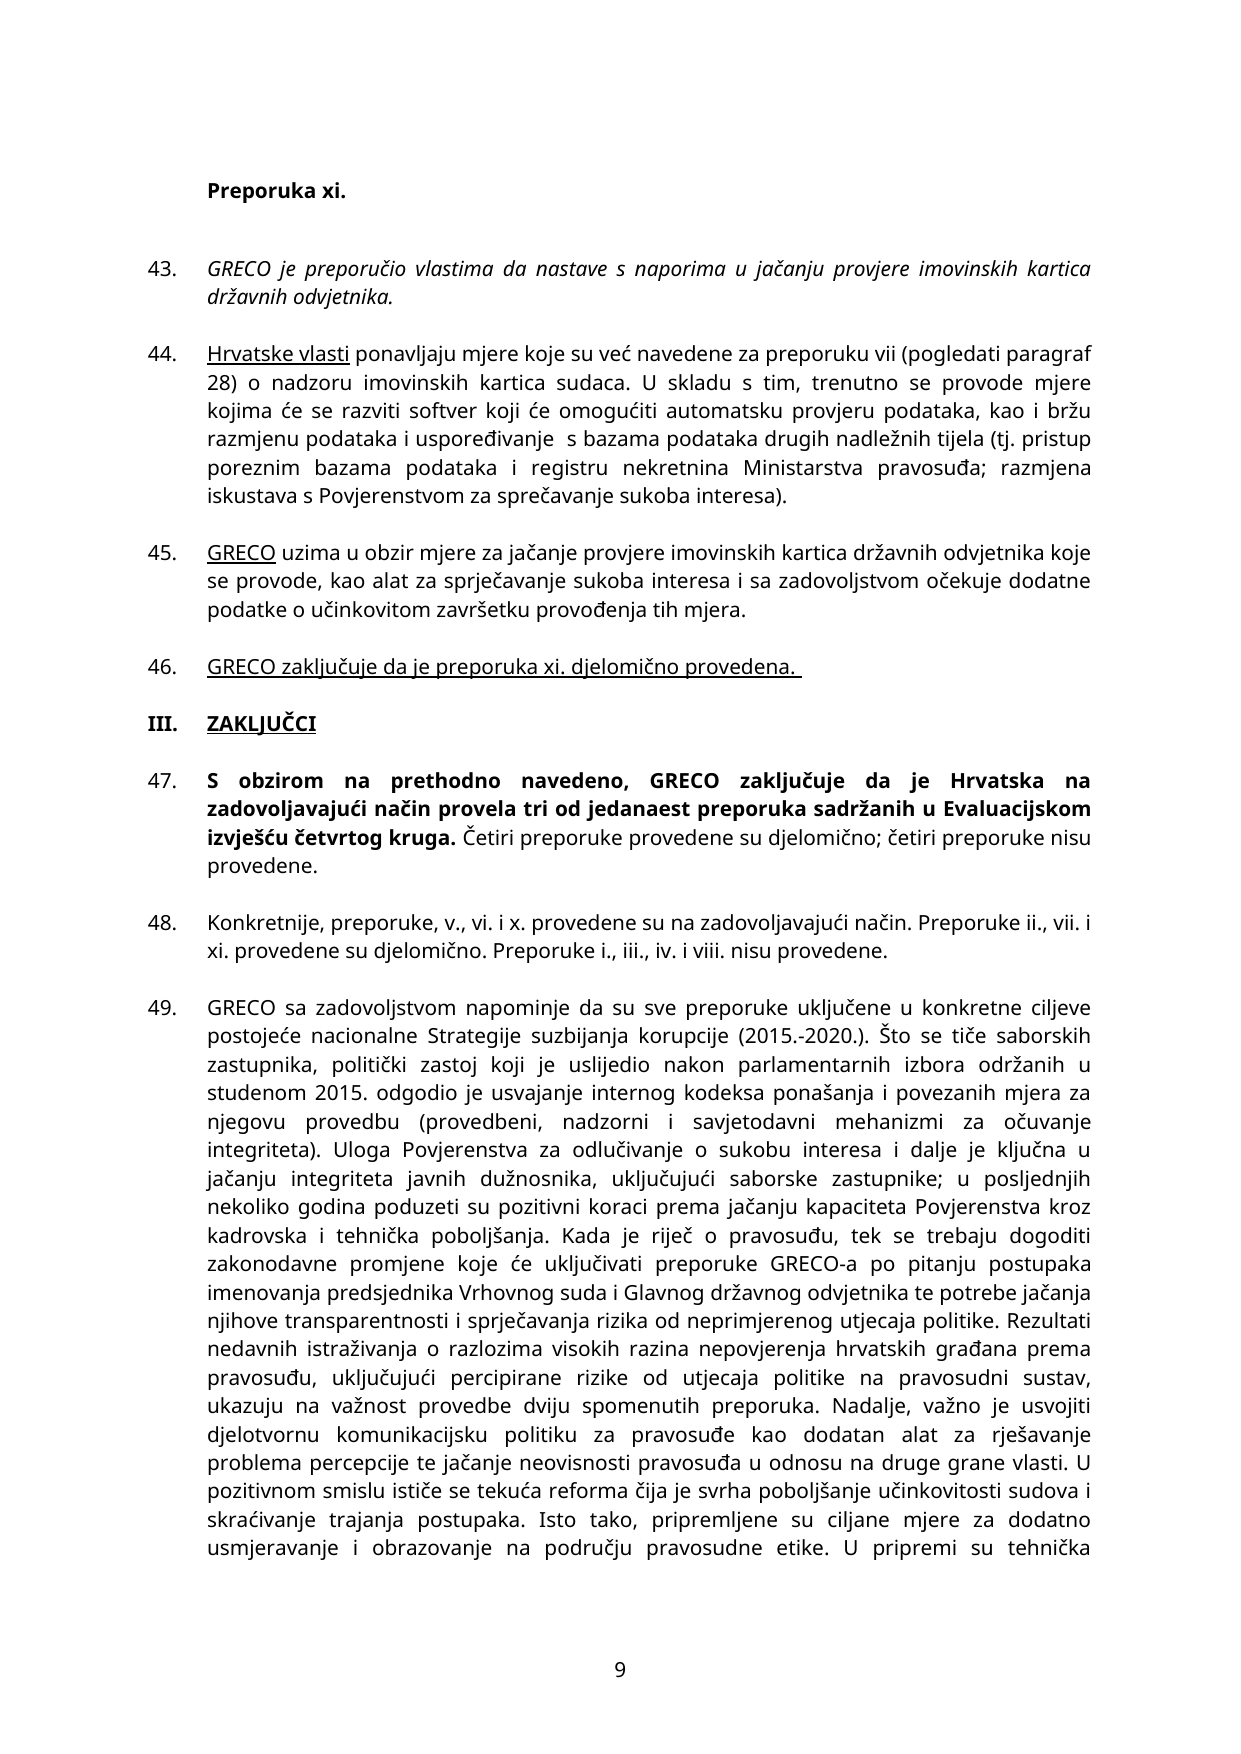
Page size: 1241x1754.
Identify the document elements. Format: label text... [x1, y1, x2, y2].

text III. ZAKLJUČCI [148, 709, 1092, 737]
text Preporuka xi. [148, 176, 1092, 204]
list Hrvatske vlasti ponavljaju mjere koje su već navedene za preporuku vii (pogledati paragraf 28) o nadzoru imovinskih kartica sudaca. U skladu s tim, trenutno se provode mjere kojima će se razviti softver koji će omogućiti automatsku provjeru podataka, kao i bržu razmjenu podataka i uspoređivanje s bazama podataka drugih nadležnih tijela (tj. pristup poreznim bazama podataka i registru nekretnina Ministarstva pravosuđa; razmjena iskustava s Povjerenstvom za sprečavanje sukoba interesa). [148, 339, 1092, 510]
list GRECO je preporučio vlastima da nastave s naporima u jačanju provjere imovinskih kartica državnih odvjetnika. [148, 254, 1092, 311]
list Konkretnije, preporuke, v., vi. i x. provedene su na zadovoljavajući način. Preporuke ii., vii. i xi. provedene su djelomično. Preporuke i., iii., iv. i viii. nisu provedene. [148, 908, 1092, 965]
list GRECO uzima u obzir mjere za jačanje provjere imovinskih kartica državnih odvjetnika koje se provode, kao alat za sprječavanje sukoba interesa i sa zadovoljstvom očekuje dodatne podatke o učinkovitom završetku provođenja tih mjera. [148, 538, 1092, 623]
list GRECO zaključuje da je preporuka xi. djelomično provedena. [148, 652, 1092, 680]
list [148, 993, 1092, 1562]
list S obzirom na prethodno navedeno, GRECO zaključuje da je Hrvatska na zadovoljavajući način provela tri od jedanaest preporuka sadržanih u Evaluacijskom izvješću četvrtog kruga. Četiri preporuke provedene su djelomično; četiri preporuke nisu provedene. [148, 766, 1092, 879]
